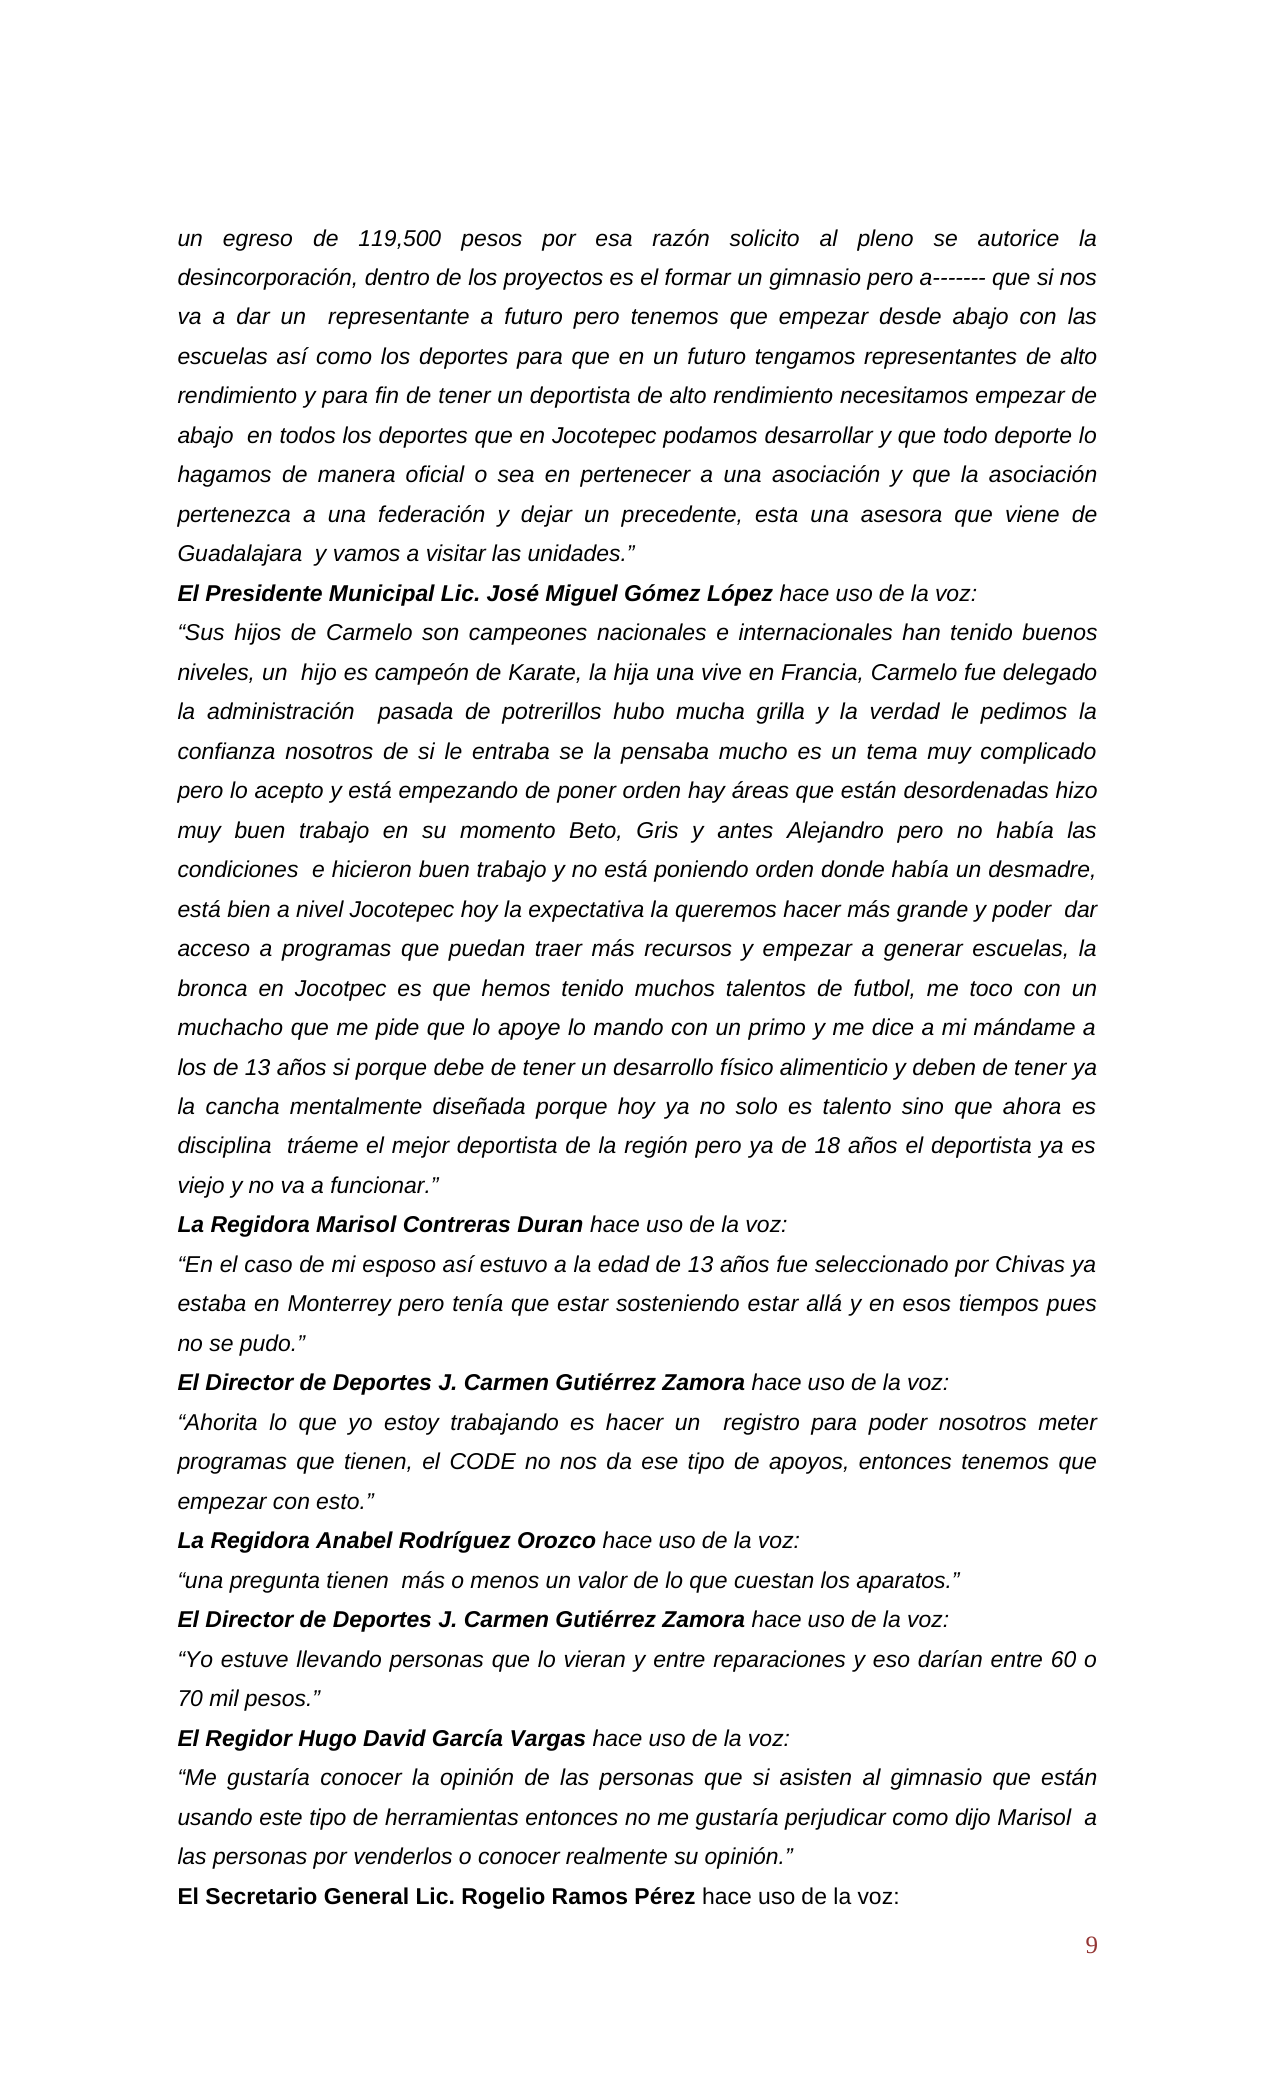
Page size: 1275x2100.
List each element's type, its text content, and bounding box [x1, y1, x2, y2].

text La Regidora Anabel Rodríguez Orozco hace uso de la voz: [177, 1527, 1098, 1554]
text El Director de Deportes J. Carmen Gutiérrez Zamora hace uso de la voz: [177, 1606, 1098, 1633]
text El Director de Deportes J. Carmen Gutiérrez Zamora hace uso de la voz: [177, 1369, 1098, 1396]
text El Secretario General Lic. Rogelio Ramos Pérez hace uso de la voz: [177, 1883, 1070, 1909]
text “Sus hijos de Carmelo son campeones nacionales e internacionales han tenido buenos niveles, un hijo es campeón de Karate, la hija una vive en Francia, Carmelo fue delegado la administración pasada de potrerillos hubo mucha grilla y la verdad le pedimos la confianza nosotros de si le entraba se la pensaba mucho es un tema muy complicado pero lo acepto y está empezando de poner orden hay áreas que están desordenadas hizo muy buen trabajo en su momento Beto, Gris y antes Alejandro pero no había las condiciones e hicieron buen trabajo y no está poniendo orden donde había un desmadre, está bien a nivel Jocotepec hoy la expectativa la queremos hacer más grande y poder dar acceso a programas que puedan traer más recursos y empezar a generar escuelas, la bronca en Jocotpec es que hemos tenido muchos talentos de futbol, me toco con un muchacho que me pide que lo apoye lo mando con un primo y me dice a mi mándame a los de 13 años si porque debe de tener un desarrollo físico alimenticio y deben de tener ya la cancha mentalmente diseñada porque hoy ya no solo es talento sino que ahora es disciplina tráeme el mejor deportista de la región pero ya de 18 años el deportista ya es viejo y no va a funcionar.” [177, 619, 1098, 1198]
text “Yo estuve llevando personas que lo vieran y entre reparaciones y eso darían entre 60 o 70 mil pesos.” [177, 1646, 1098, 1712]
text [177, 224, 1098, 567]
text “una pregunta tienen más o menos un valor de lo que cuestan los aparatos.” [177, 1567, 1098, 1593]
text “Ahorita lo que yo estoy trabajando es hacer un registro para poder nosotros meter programas que tienen, el CODE no nos da ese tipo de apoyos, entonces tenemos que empezar con esto.” [177, 1409, 1098, 1514]
text “En el caso de mi esposo así estuvo a la edad de 13 años fue seleccionado por Chivas ya estaba en Monterrey pero tenía que estar sosteniendo estar allá y en esos tiempos pues no se pudo.” [177, 1251, 1098, 1356]
text La Regidora Marisol Contreras Duran hace uso de la voz: [177, 1211, 1098, 1238]
text El Presidente Municipal Lic. José Miguel Gómez López hace uso de la voz: [177, 580, 1098, 606]
text El Regidor Hugo David García Vargas hace uso de la voz: [177, 1725, 1098, 1751]
text “Me gustaría conocer la opinión de las personas que si asisten al gimnasio que están usando este tipo de herramientas entonces no me gustaría perjudicar como dijo Marisol a las personas por venderlos o conocer realmente su opinión.” [177, 1764, 1098, 1869]
